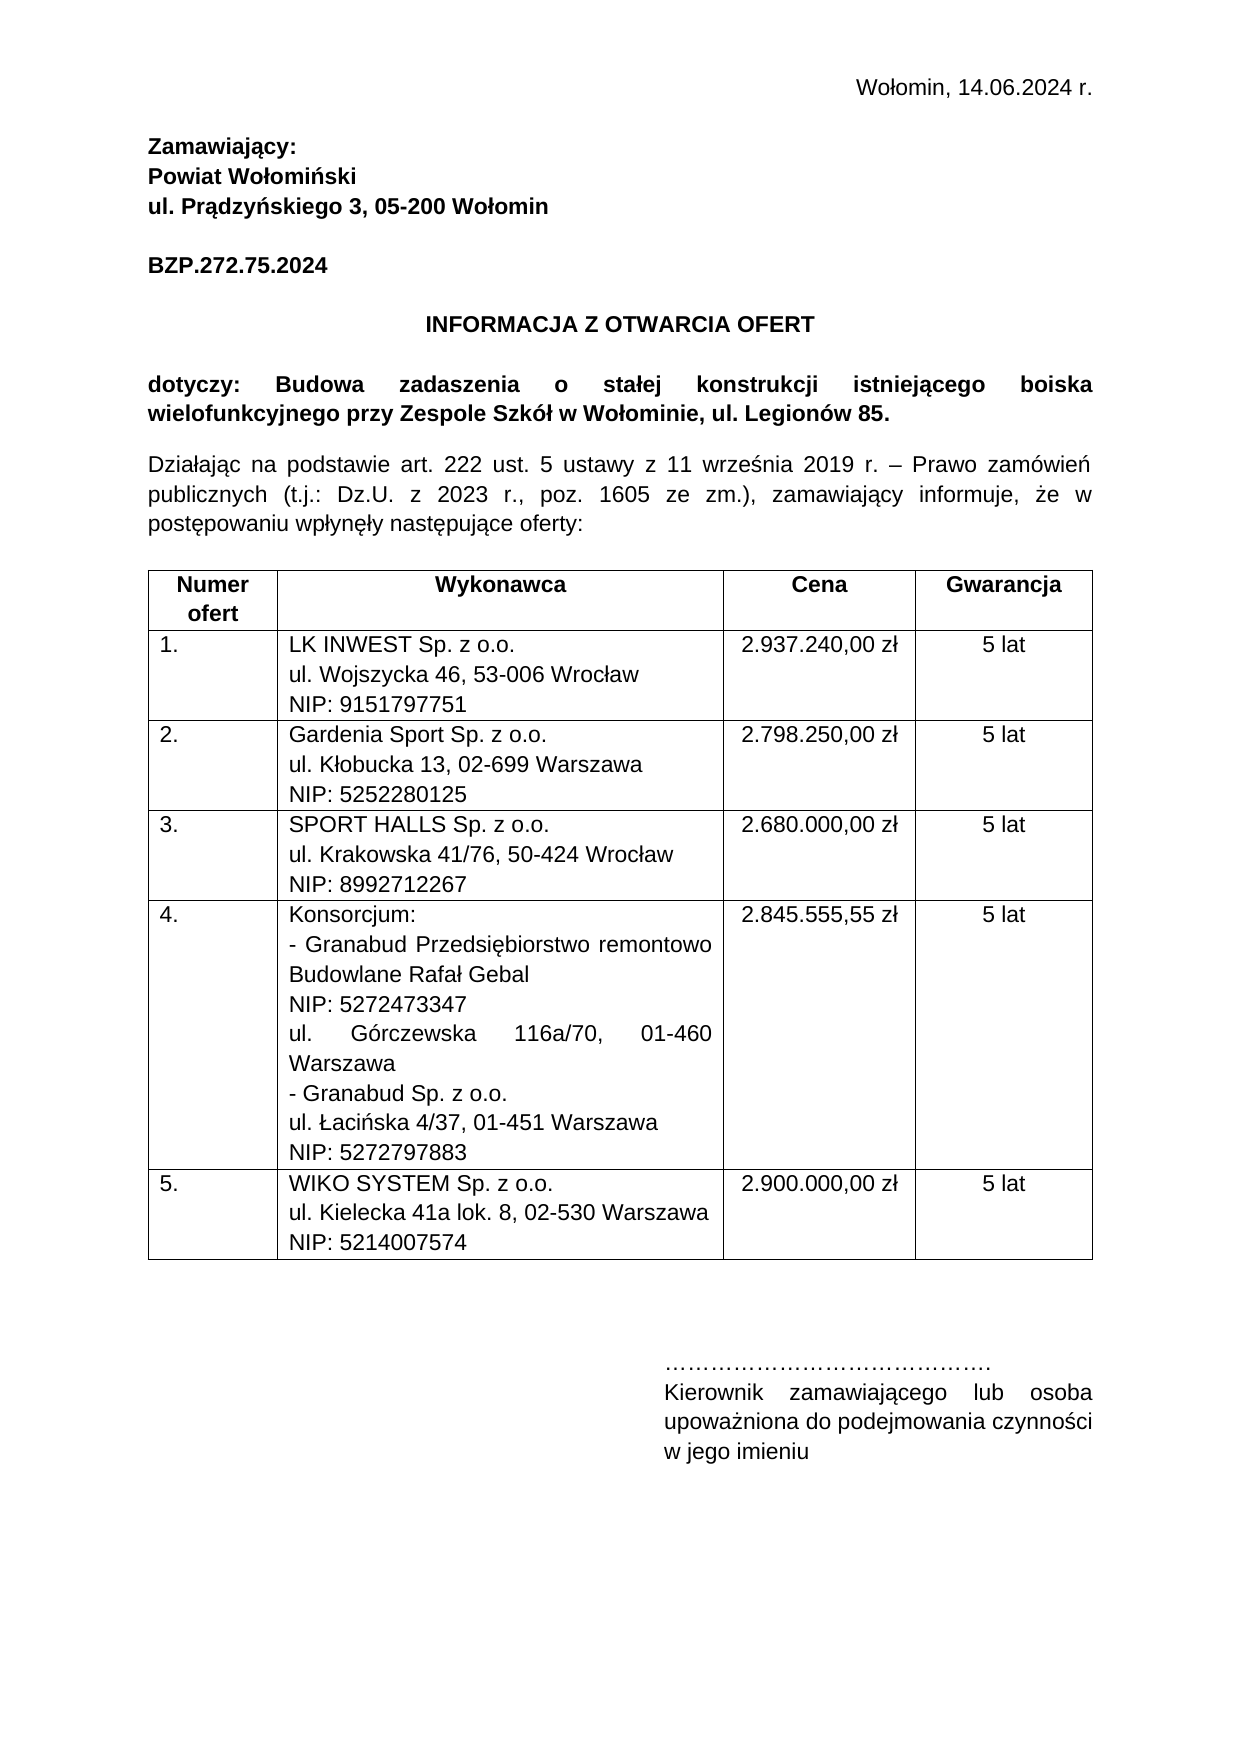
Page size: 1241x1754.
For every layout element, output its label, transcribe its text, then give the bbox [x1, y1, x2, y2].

table_cell SPORT HALLS Sp. z o.o. ul. Krakowska 41/76, 50-424 Wrocław NIP: 8992712267 [278, 811, 723, 900]
table_cell WIKO SYSTEM Sp. z o.o. ul. Kielecka 41a lok. 8, 02-530 Warszawa NIP: 5214007574 [278, 1170, 723, 1259]
table_header Gwarancja [916, 571, 1092, 630]
table_cell 2. [149, 721, 277, 810]
table_cell Gardenia Sport Sp. z o.o. ul. Kłobucka 13, 02-699 Warszawa NIP: 5252280125 [278, 721, 723, 810]
table_cell 5 lat [916, 811, 1092, 900]
table_cell 2.937.240,00 zł [724, 631, 915, 720]
table_cell Konsorcjum: - Granabud Przedsiębiorstwo remontowo Budowlane Rafał Gebal NIP: 5272473347 ul. Górczewska 116a/70, 01-460 Warszawa - Granabud Sp. z o.o. ul. Łacińska 4/37, 01-451 Warszawa NIP: 5272797883 [278, 901, 723, 1169]
table_cell 2.845.555,55 zł [724, 901, 915, 1169]
text Kierownik zamawiającego lub osoba upoważniona do podejmowania czynności w jego imieniu [664, 1378, 1093, 1464]
table_cell 2.798.250,00 zł [724, 721, 915, 810]
text BZP.272.75.2024 [148, 252, 1093, 278]
text Działając na podstawie art. 222 ust. 5 ustawy z 11 września 2019 r. – Prawo zamówień publicznych (t.j.: Dz.U. z 2023 r., poz. 1605 ze zm.), zamawiający informuje, że w postępowaniu wpłynęły następujące oferty: [148, 451, 1093, 537]
table_header Numer ofert [149, 571, 277, 630]
table_header Cena [724, 571, 915, 630]
text ……………………………………. [590, 1349, 1093, 1375]
table_header Wykonawca [278, 571, 723, 630]
table_cell LK INWEST Sp. z o.o. ul. Wojszycka 46, 53-006 Wrocław NIP: 9151797751 [278, 631, 723, 720]
table_cell 5. [149, 1170, 277, 1259]
table_cell 2.680.000,00 zł [724, 811, 915, 900]
text dotyczy: Budowa zadaszenia o stałej konstrukcji istniejącego boiska wielofunkcyjnego przy Zespole Szkół w Wołominie, ul. Legionów 85. [148, 371, 1093, 427]
table_cell 5 lat [916, 1170, 1092, 1259]
text Zamawiający: [148, 133, 1093, 159]
text ul. Prądzyńskiego 3, 05-200 Wołomin [148, 193, 1093, 219]
text Wołomin, 14.06.2024 r. [118, 74, 1093, 100]
table_cell 1. [149, 631, 277, 720]
table_cell 2.900.000,00 zł [724, 1170, 915, 1259]
table_cell 4. [149, 901, 277, 1169]
table_cell 5 lat [916, 631, 1092, 720]
text INFORMACJA Z OTWARCIA OFERT [148, 311, 1093, 338]
table_cell 3. [149, 811, 277, 900]
table_cell 5 lat [916, 901, 1092, 1169]
table_cell 5 lat [916, 721, 1092, 810]
text Powiat Wołomiński [148, 163, 1093, 189]
